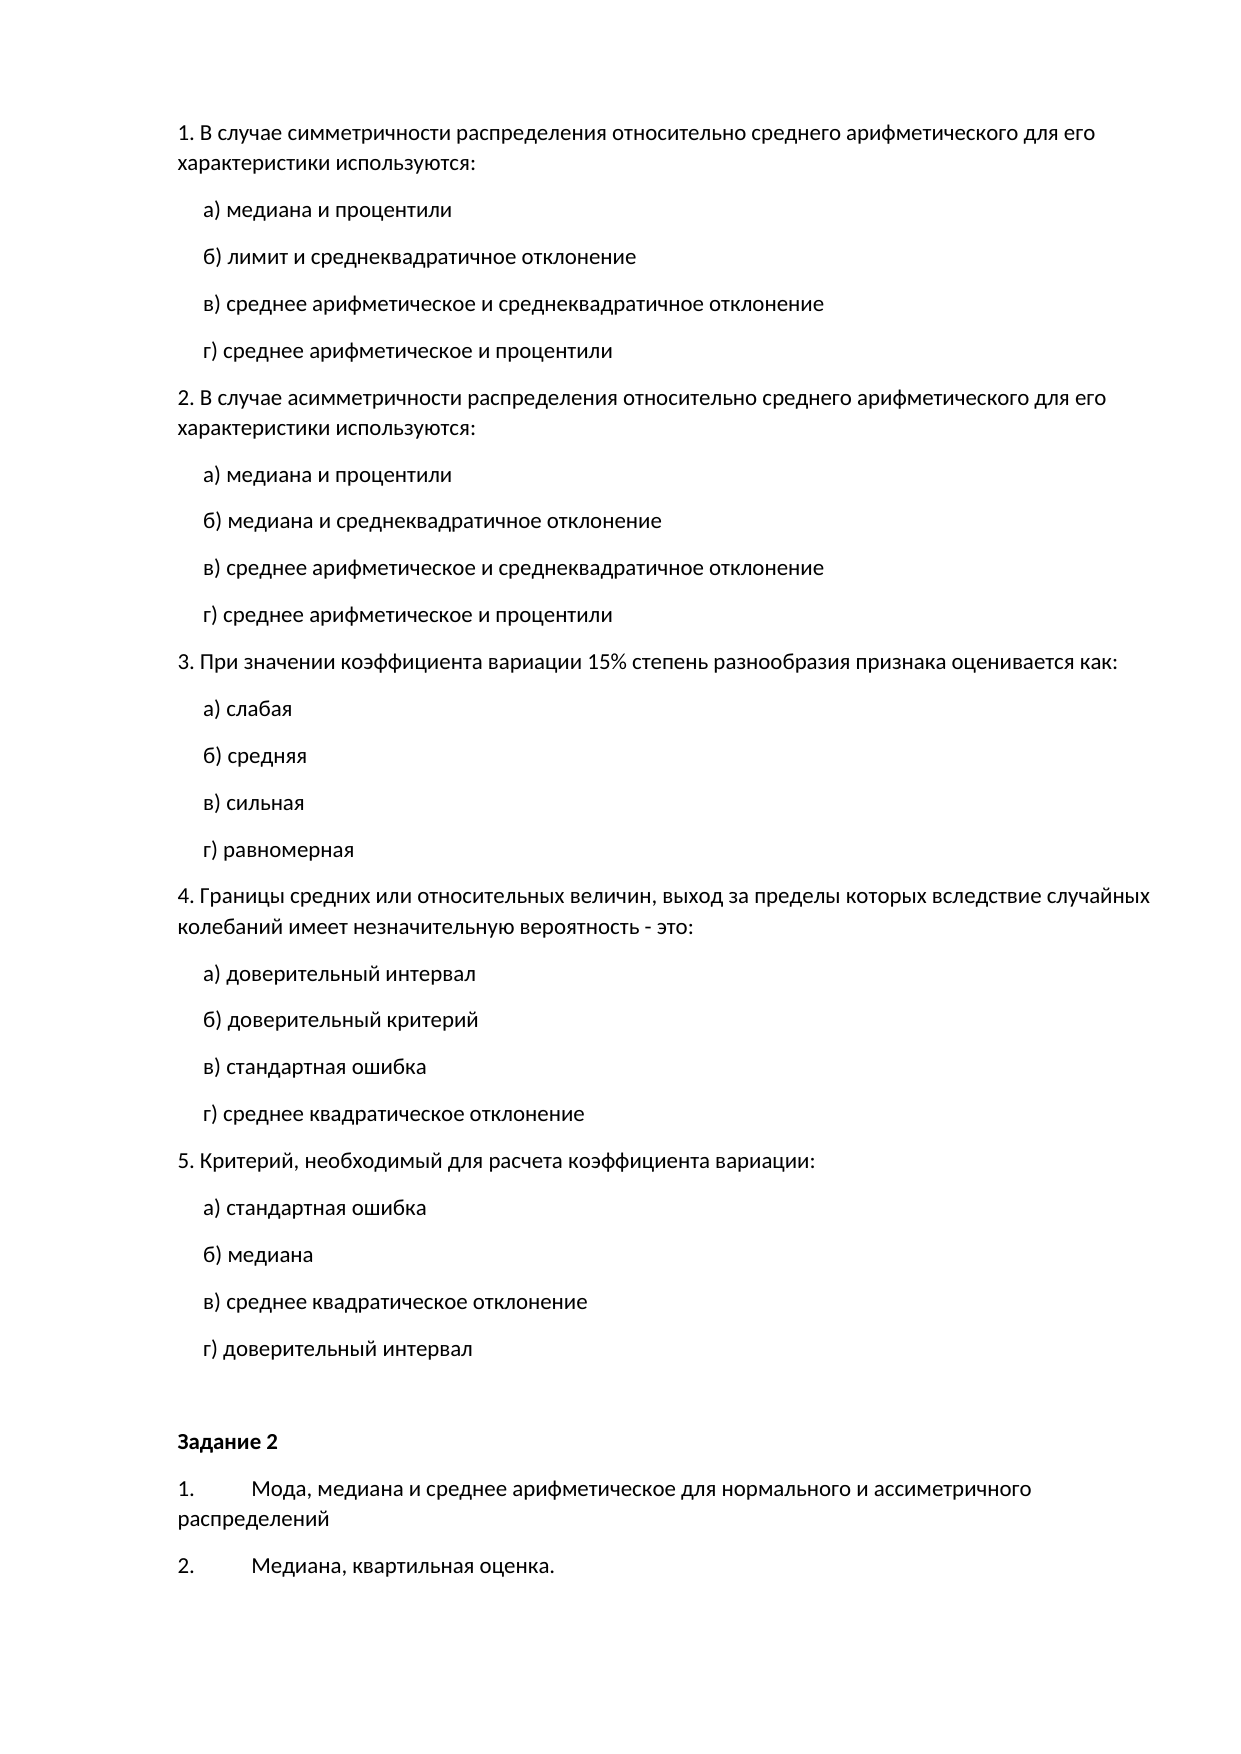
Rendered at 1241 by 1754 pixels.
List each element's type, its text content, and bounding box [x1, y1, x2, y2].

text а) медиана и процентили [177, 195, 1152, 223]
text в) среднее арифметическое и среднеквадратичное отклонение [177, 289, 1152, 317]
text Задание 2 [177, 1427, 1152, 1456]
text а) слабая [177, 694, 1152, 722]
text в) стандартная ошибка [177, 1052, 1152, 1081]
text г) среднее квадратическое отклонение [177, 1099, 1152, 1127]
text в) среднее квадратическое отклонение [177, 1287, 1152, 1315]
text в) сильная [177, 788, 1152, 816]
text г) равномерная [177, 835, 1152, 863]
text б) медиана [177, 1240, 1152, 1268]
text 2. В случае асимметричности распределения относительно среднего арифметического для его характеристики используются: [177, 383, 1152, 441]
text г) среднее арифметическое и процентили [177, 336, 1152, 364]
text б) лимит и среднеквадратичное отклонение [177, 242, 1152, 270]
text 1. Мода, медиана и среднее арифметическое для нормального и ассиметричного распределений [177, 1474, 1152, 1533]
text а) доверительный интервал [177, 959, 1152, 987]
text а) медиана и процентили [177, 460, 1152, 488]
text б) медиана и среднеквадратичное отклонение [177, 507, 1152, 535]
text г) среднее арифметическое и процентили [177, 600, 1152, 628]
text 1. В случае симметричности распределения относительно среднего арифметического для его характеристики используются: [177, 118, 1152, 176]
text 5. Критерий, необходимый для расчета коэффициента вариации: [177, 1146, 1152, 1174]
text а) стандартная ошибка [177, 1193, 1152, 1221]
text б) доверительный критерий [177, 1006, 1152, 1034]
text б) средняя [177, 741, 1152, 769]
text 3. При значении коэффициента вариации 15% степень разнообразия признака оценивается как: [177, 647, 1152, 675]
text г) доверительный интервал [177, 1334, 1152, 1362]
text 2. Медиана, квартильная оценка. [177, 1551, 1152, 1579]
text в) среднее арифметическое и среднеквадратичное отклонение [177, 553, 1152, 582]
text 4. Границы средних или относительных величин, выход за пределы которых вследствие случайных колебаний имеет незначительную вероятность - это: [177, 882, 1152, 940]
